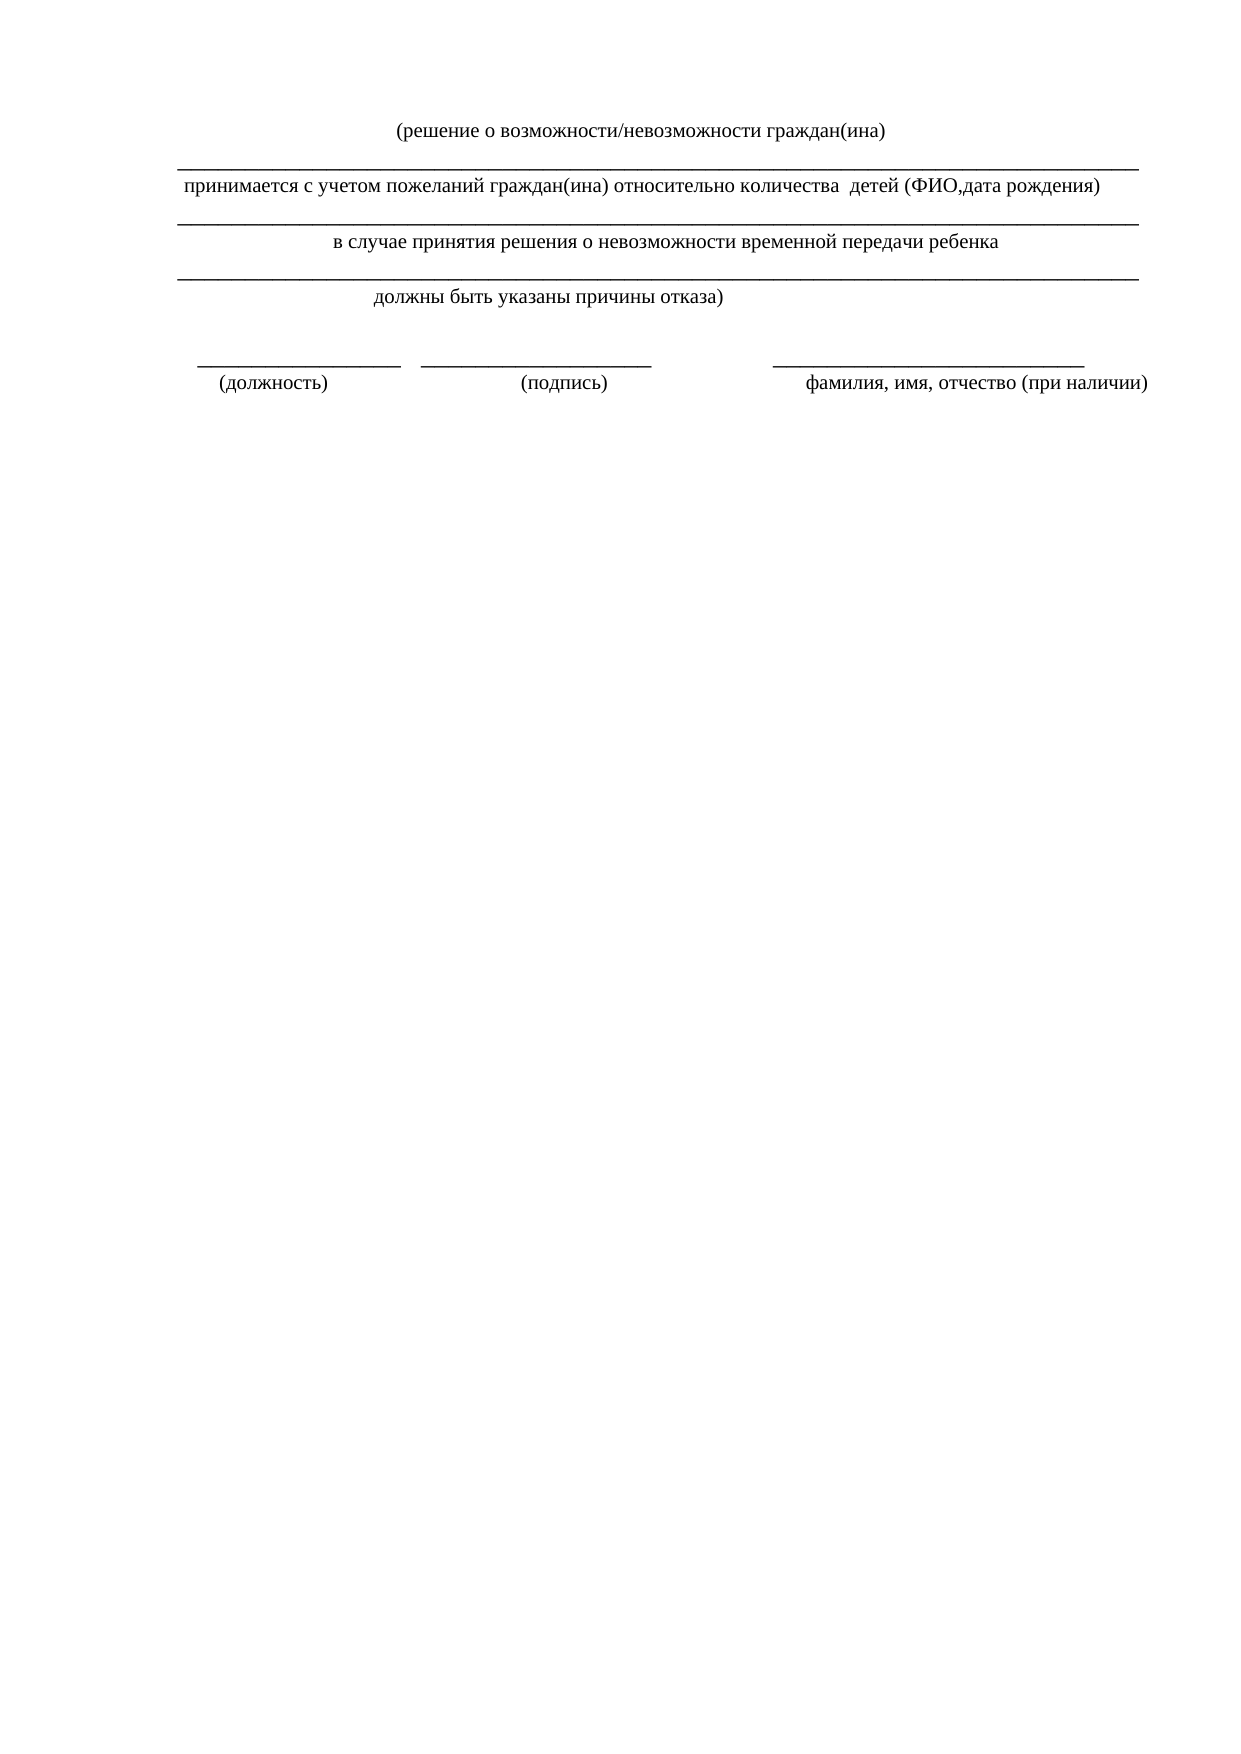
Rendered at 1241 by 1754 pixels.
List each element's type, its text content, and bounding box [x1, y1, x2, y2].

text _______________________________________________________________________ [177, 253, 1152, 284]
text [177, 142, 1152, 173]
text принимается с учетом пожеланий граждан(ина) относительно количества детей (ФИО,дата рождения) [177, 173, 1152, 197]
text _______________________________________________________________________ [177, 197, 1152, 228]
text в случае принятия решения о невозможности временной передачи ребенка [177, 228, 1152, 253]
text (должность) (подпись) фамилия, имя, отчество (при наличии) [177, 370, 1152, 394]
text _______________ _________________ _______________________ [177, 339, 1152, 370]
text (решение о возможности/невозможности граждан(ина) [177, 118, 1152, 142]
text должны быть указаны причины отказа) [177, 284, 1152, 308]
